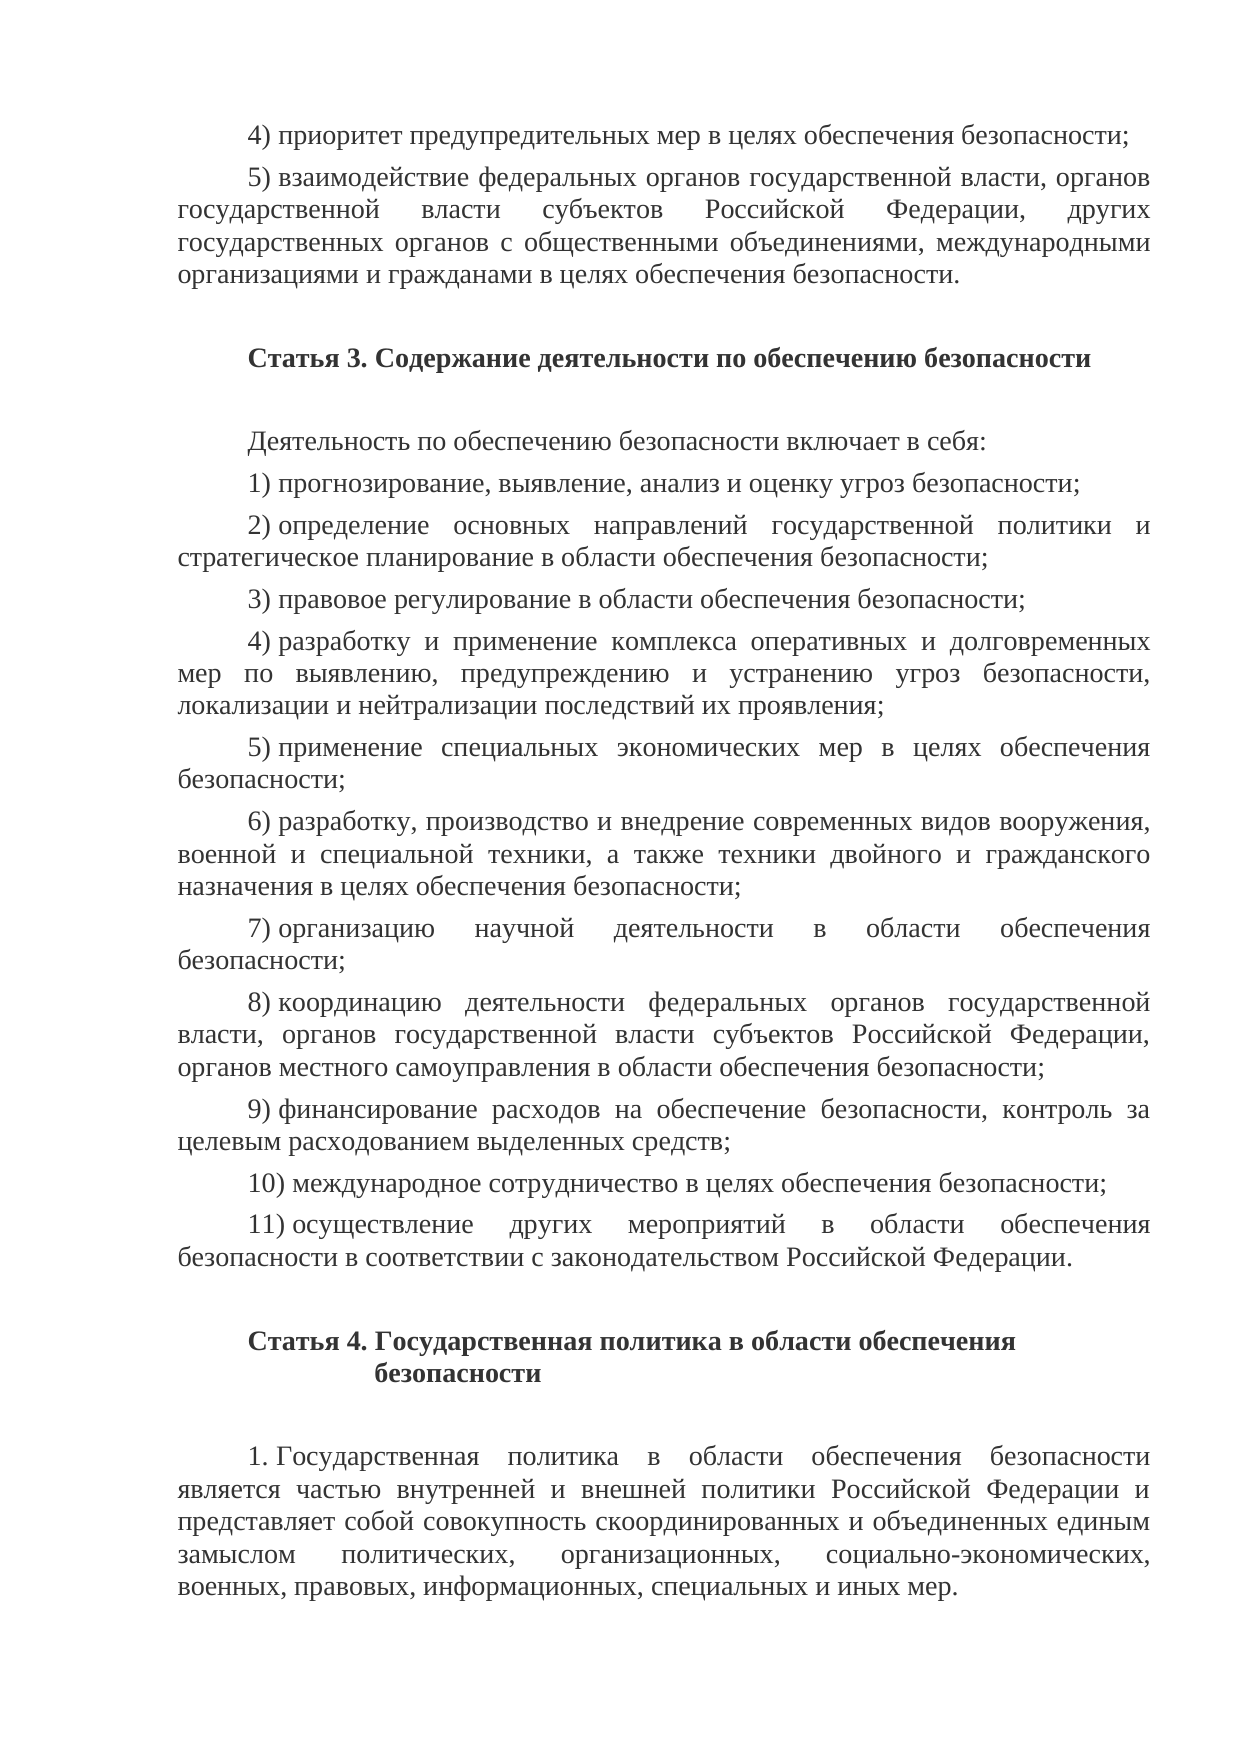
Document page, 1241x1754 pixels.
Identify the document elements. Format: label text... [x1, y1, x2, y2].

text 6) разработку, производство и внедрение современных видов вооружения, военной и специальной техники, а также техники двойного и гражданского назначения в целях обеспечения безопасности; [177, 804, 1152, 902]
text 1. Государственная политика в области обеспечения безопасности является частью внутренней и внешней политики Российской Федерации и представляет собой совокупность скоординированных и объединенных единым замыслом политических, организационных, социально-экономических, военных, правовых, информационных, специальных и иных мер. [177, 1439, 1152, 1601]
text 5) применение специальных экономических мер в целях обеспечения безопасности; [177, 730, 1152, 795]
text 9) финансирование расходов на обеспечение безопасности, контроль за целевым расходованием выделенных средств; [177, 1092, 1152, 1156]
text Статья 3. Содержание деятельности по обеспечению безопасности [247, 341, 1152, 373]
text 10) международное сотрудничество в целях обеспечения безопасности; [177, 1166, 1152, 1198]
text 3) правовое регулирование в области обеспечения безопасности; [177, 582, 1152, 614]
text 2) определение основных направлений государственной политики и стратегическое планирование в области обеспечения безопасности; [177, 508, 1152, 572]
text 8) координацию деятельности федеральных органов государственной власти, органов государственной власти субъектов Российской Федерации, органов местного самоуправления в области обеспечения безопасности; [177, 985, 1152, 1082]
text Деятельность по обеспечению безопасности включает в себя: [177, 424, 1152, 457]
text Статья 4. Государственная политика в области обеспечения безопасности [247, 1323, 1152, 1388]
text 4) разработку и применение комплекса оперативных и долговременных мер по выявлению, предупреждению и устранению угроз безопасности, локализации и нейтрализации последствий их проявления; [177, 624, 1152, 721]
text 7) организацию научной деятельности в области обеспечения безопасности; [177, 911, 1152, 976]
text 5) взаимодействие федеральных органов государственной власти, органов государственной власти субъектов Российской Федерации, других государственных органов с общественными объединениями, международными организациями и гражданами в целях обеспечения безопасности. [177, 160, 1152, 289]
text 11) осуществление других мероприятий в области обеспечения безопасности в соответствии с законодательством Российской Федерации. [177, 1208, 1152, 1272]
text 4) приоритет предупредительных мер в целях обеспечения безопасности; [177, 118, 1152, 151]
text 1) прогнозирование, выявление, анализ и оценку угроз безопасности; [177, 466, 1152, 498]
